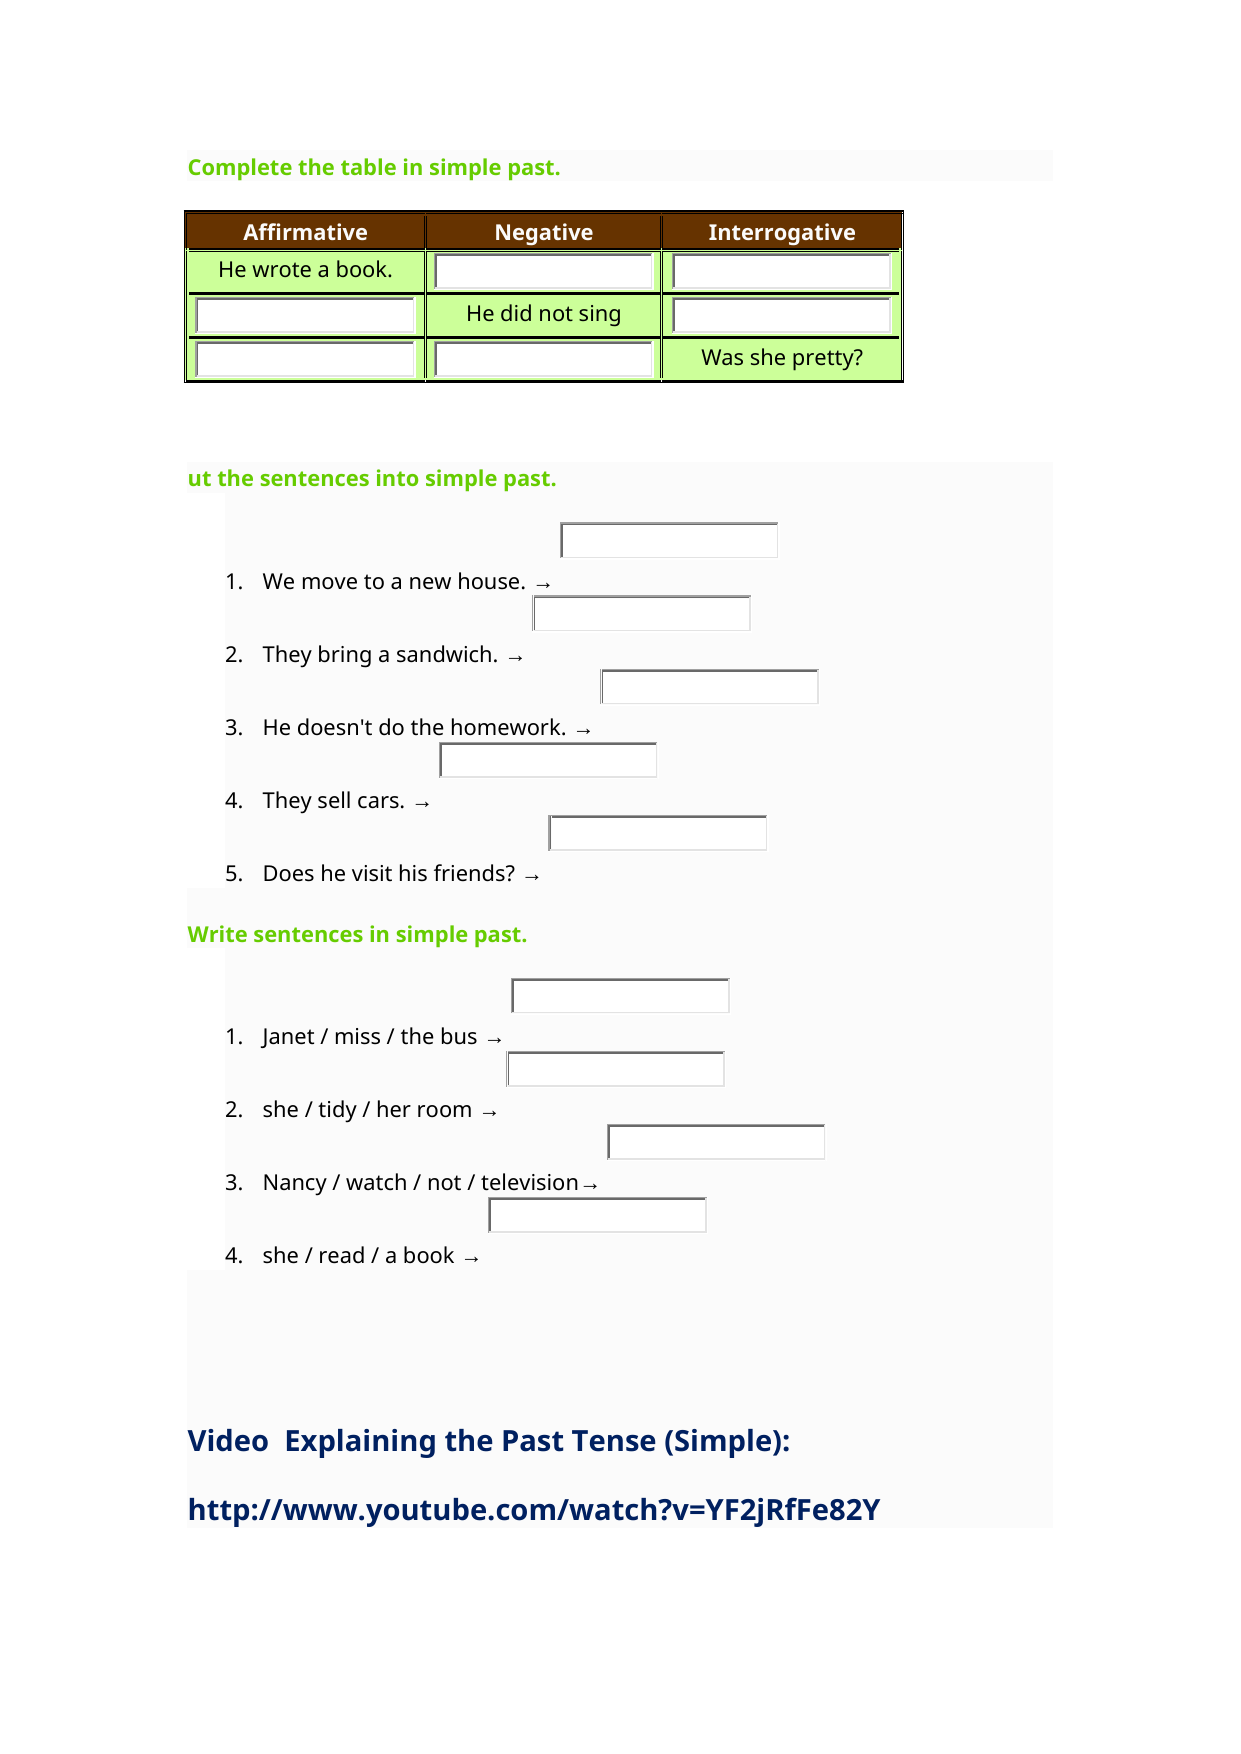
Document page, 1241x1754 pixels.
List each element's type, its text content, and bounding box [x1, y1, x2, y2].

list We move to a new house. → [225, 522, 1053, 595]
list He doesn't do the homework. → [225, 668, 1053, 742]
table_cell [663, 248, 901, 292]
list Does he visit his friends? → [225, 815, 1053, 888]
list she / tidy / her room → [225, 1051, 1053, 1124]
text http://www.youtube.com/watch?v=YF2jRfFe82Y [187, 1489, 1053, 1528]
text Complete the table in simple past. [187, 150, 1053, 181]
table_cell He wrote a book. [187, 248, 424, 292]
table_header Interrogative [662, 214, 901, 248]
text Video Explaining the Past Tense (Simple): [187, 1420, 1053, 1460]
table_cell [426, 339, 662, 380]
list she / read / a book → [225, 1197, 1053, 1270]
list They bring a sandwich. → [225, 595, 1053, 668]
table_cell [427, 252, 660, 292]
list Janet / miss / the bus → [225, 977, 1053, 1051]
table_cell [663, 292, 901, 336]
table_header Affirmative [187, 214, 426, 248]
text ut the sentences into simple past. [187, 462, 1053, 493]
table_header Negative [426, 214, 662, 248]
table_cell He did not sing [427, 295, 660, 336]
table_cell [187, 336, 426, 380]
text Write sentences in simple past. [187, 917, 1053, 948]
list They sell cars. → [225, 742, 1053, 815]
table_cell [187, 292, 424, 336]
table_cell Was she pretty? [662, 336, 901, 380]
list Nancy / watch / not / television→ [225, 1124, 1053, 1197]
